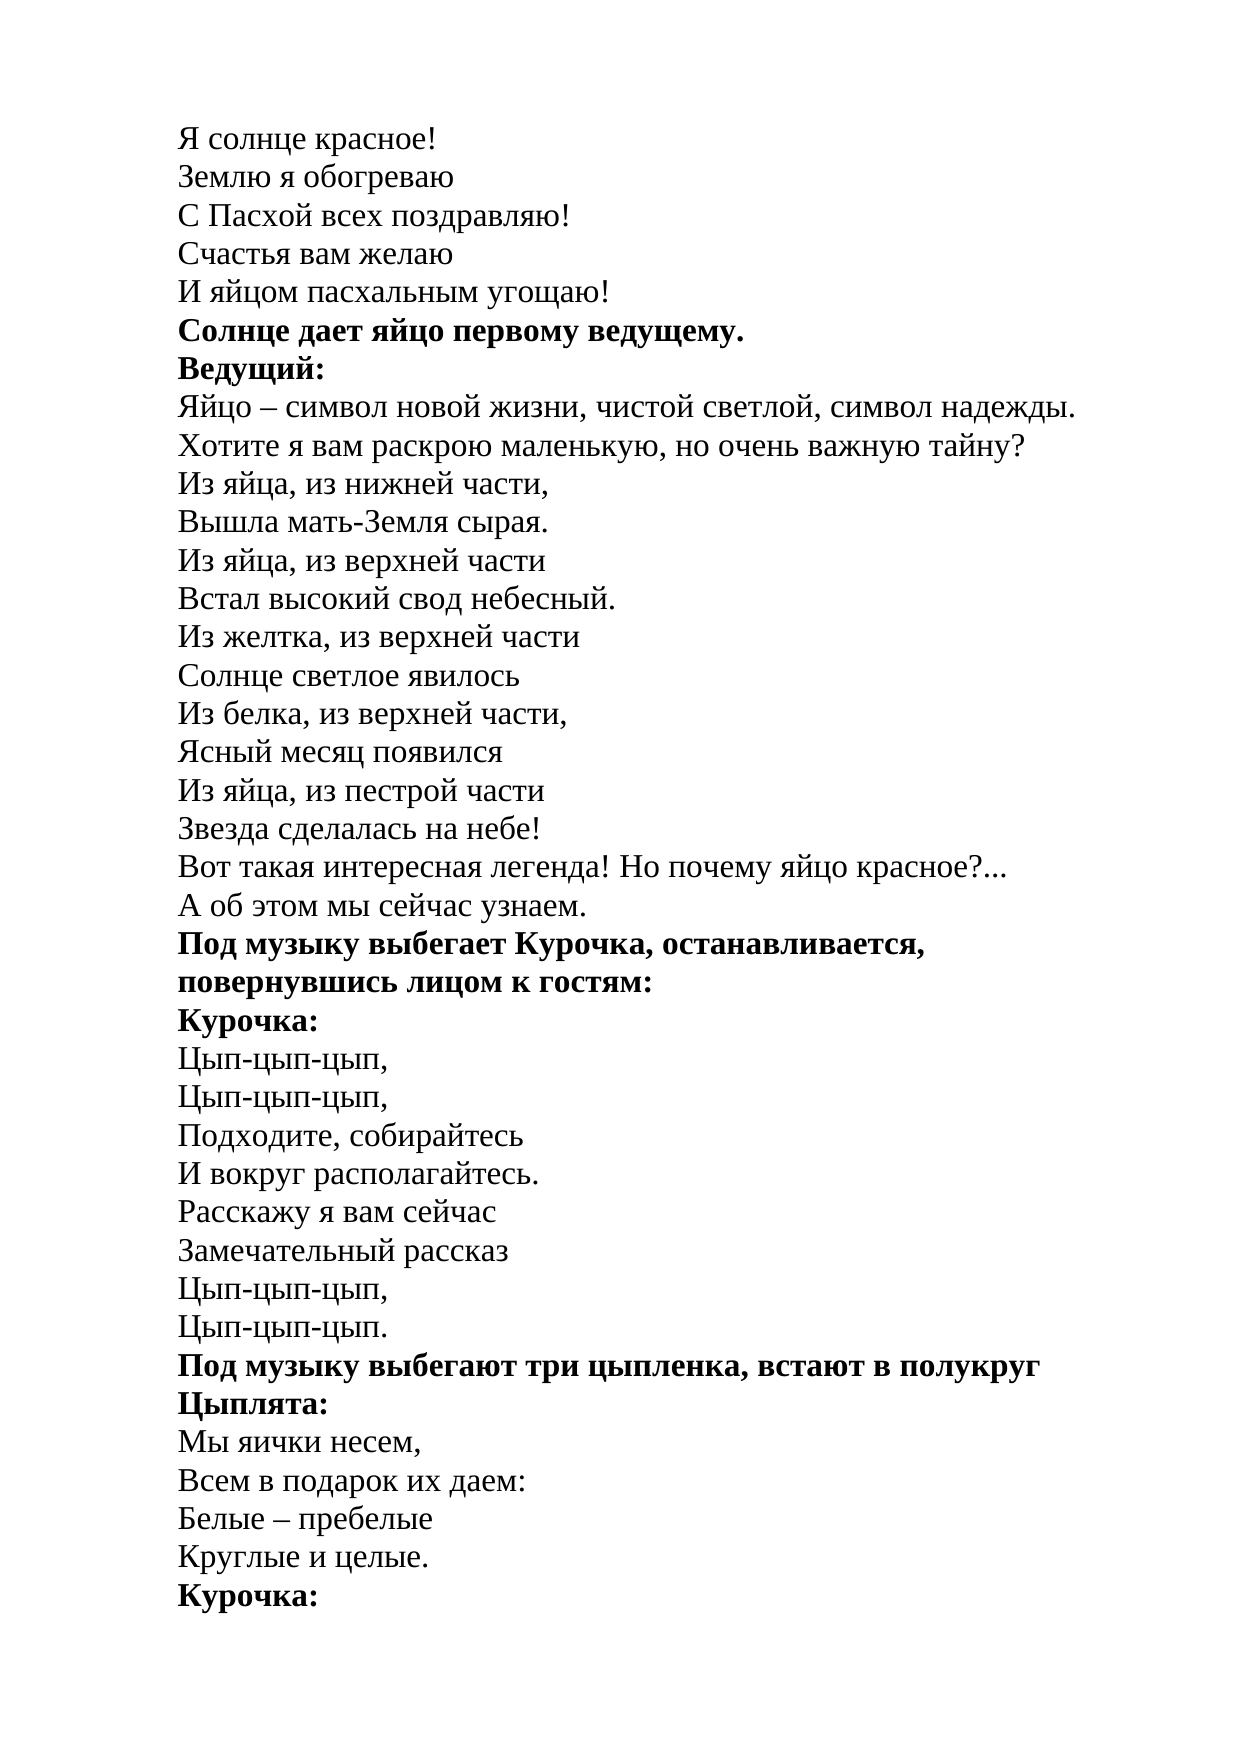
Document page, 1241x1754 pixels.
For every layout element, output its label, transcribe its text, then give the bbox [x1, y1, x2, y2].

text Под музыку выбегают три цыпленка, встают в полукруг [177, 1345, 1152, 1383]
text Замечательный рассказ [177, 1230, 1152, 1268]
text Курочка: [177, 1575, 1152, 1613]
text Встал высокий свод небесный. [177, 578, 1152, 616]
text Землю я обогреваю [177, 156, 1152, 195]
text Из яйца, из нижней части, [177, 463, 1152, 501]
text Яйцо – символ новой жизни, чистой светлой, символ надежды. Хотите я вам раскрою маленькую, но очень важную тайну? [177, 386, 1152, 463]
text Белые – пребелые [177, 1498, 1152, 1536]
text И яйцом пасхальным угощаю! [177, 271, 1152, 310]
text Счастья вам желаю [177, 233, 1152, 271]
text Я солнце красное! [177, 118, 1152, 156]
text Из желтка, из верхней части [177, 616, 1152, 655]
text Цып-цып-цып, [177, 1268, 1152, 1306]
text А об этом мы сейчас узнаем. [177, 885, 1152, 923]
text Мы яички несем, [177, 1421, 1152, 1460]
text Цып-цып-цып, [177, 1038, 1152, 1076]
text Солнце светлое явилось [177, 655, 1152, 693]
text Расскажу я вам сейчас [177, 1191, 1152, 1230]
text С Пасхой всех поздравляю! [177, 195, 1152, 233]
text Круглые и целые. [177, 1536, 1152, 1575]
text Из яйца, из верхней части [177, 540, 1152, 578]
text Вышла мать-Земля сырая. [177, 501, 1152, 540]
text Из белка, из верхней части, [177, 693, 1152, 731]
text Солнце дает яйцо первому ведущему. [177, 310, 1152, 348]
text Ясный месяц появился [177, 731, 1152, 770]
text Вот такая интересная легенда! Но почему яйцо красное?... [177, 846, 1152, 885]
text Цып-цып-цып, [177, 1076, 1152, 1115]
text Звезда сделалась на небе! [177, 808, 1152, 846]
text Всем в подарок их даем: [177, 1460, 1152, 1498]
text Подходите, собирайтесь [177, 1115, 1152, 1153]
text Из яйца, из пестрой части [177, 770, 1152, 808]
text Ведущий: [177, 348, 1152, 386]
text Цыплята: [177, 1383, 1152, 1421]
text Курочка: [177, 1000, 1152, 1038]
text И вокруг располагайтесь. [177, 1153, 1152, 1191]
text Цып-цып-цып. [177, 1306, 1152, 1345]
text Под музыку выбегает Курочка, останавливается, повернувшись лицом к гостям: [177, 923, 1152, 1000]
